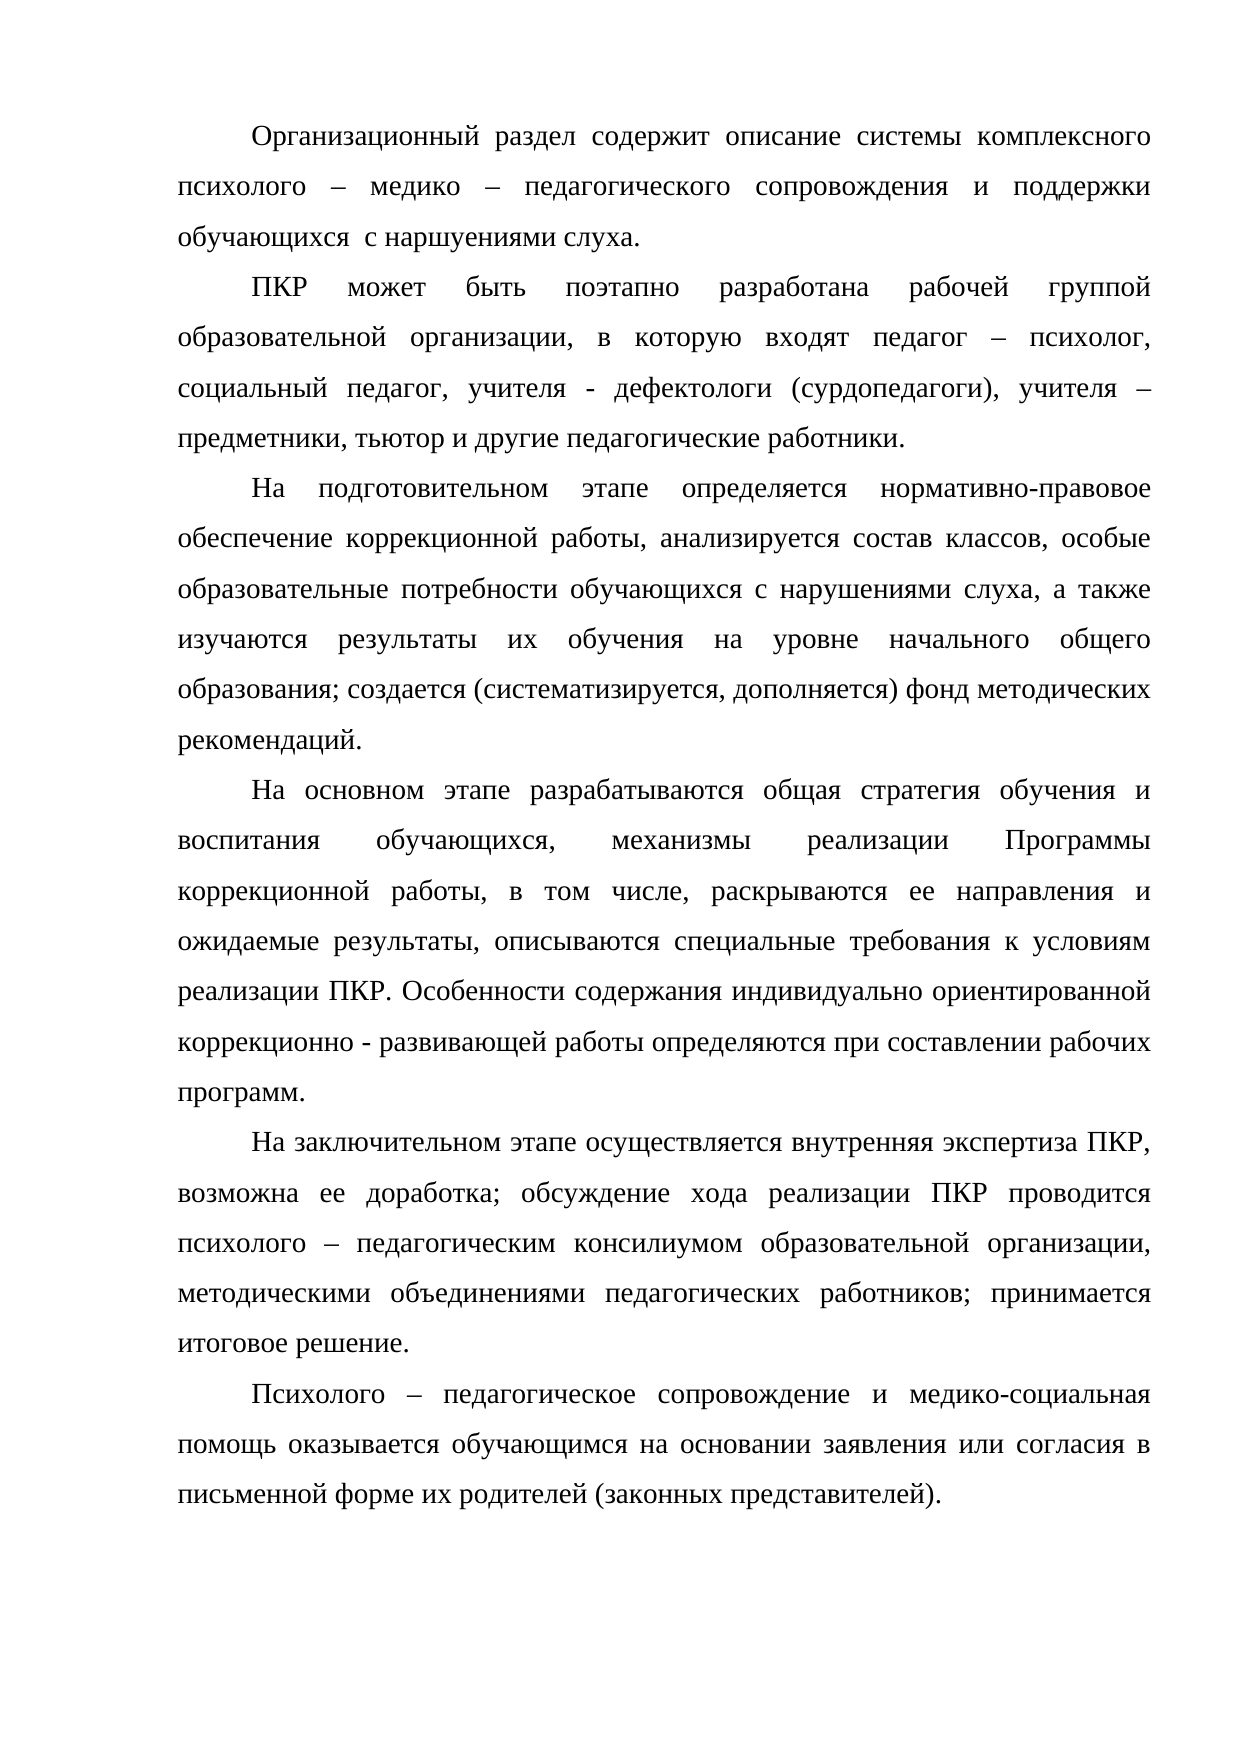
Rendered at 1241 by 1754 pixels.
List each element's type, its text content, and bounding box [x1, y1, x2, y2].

text ПКР может быть поэтапно разработана рабочей группой образовательной организации, в которую входят педагог – психолог, социальный педагог, учителя - дефектологи (сурдопедагоги), учителя –предметники, тьютор и другие педагогические работники. [177, 269, 1152, 453]
text На основном этапе разрабатываются общая стратегия обучения и воспитания обучающихся, механизмы реализации Программы коррекционной работы, в том числе, раскрываются ее направления и ожидаемые результаты, описываются специальные требования к условиям реализации ПКР. Особенности содержания индивидуально ориентированной коррекционно - развивающей работы определяются при составлении рабочих программ. [177, 772, 1152, 1108]
text На подготовительном этапе определяется нормативно-правовое обеспечение коррекционной работы, анализируется состав классов, особые образовательные потребности обучающихся с нарушениями слуха, а также изучаются результаты их обучения на уровне начального общего образования; создается (систематизируется, дополняется) фонд методических рекомендаций. [177, 470, 1152, 755]
text Психолого – педагогическое сопровождение и медико-социальная помощь оказывается обучающимся на основании заявления или согласия в письменной форме их родителей (законных представителей). [177, 1376, 1152, 1510]
subtitle Организационный раздел содержит описание системы комплексного психолого – медико – педагогического сопровождения и поддержки обучающихся с наршуениями слуха. [177, 118, 1152, 252]
text На заключительном этапе осуществляется внутренняя экспертиза ПКР, возможна ее доработка; обсуждение хода реализации ПКР проводится психолого – педагогическим консилиумом образовательной организации, методическими объединениями педагогических работников; принимается итоговое решение. [177, 1124, 1152, 1359]
